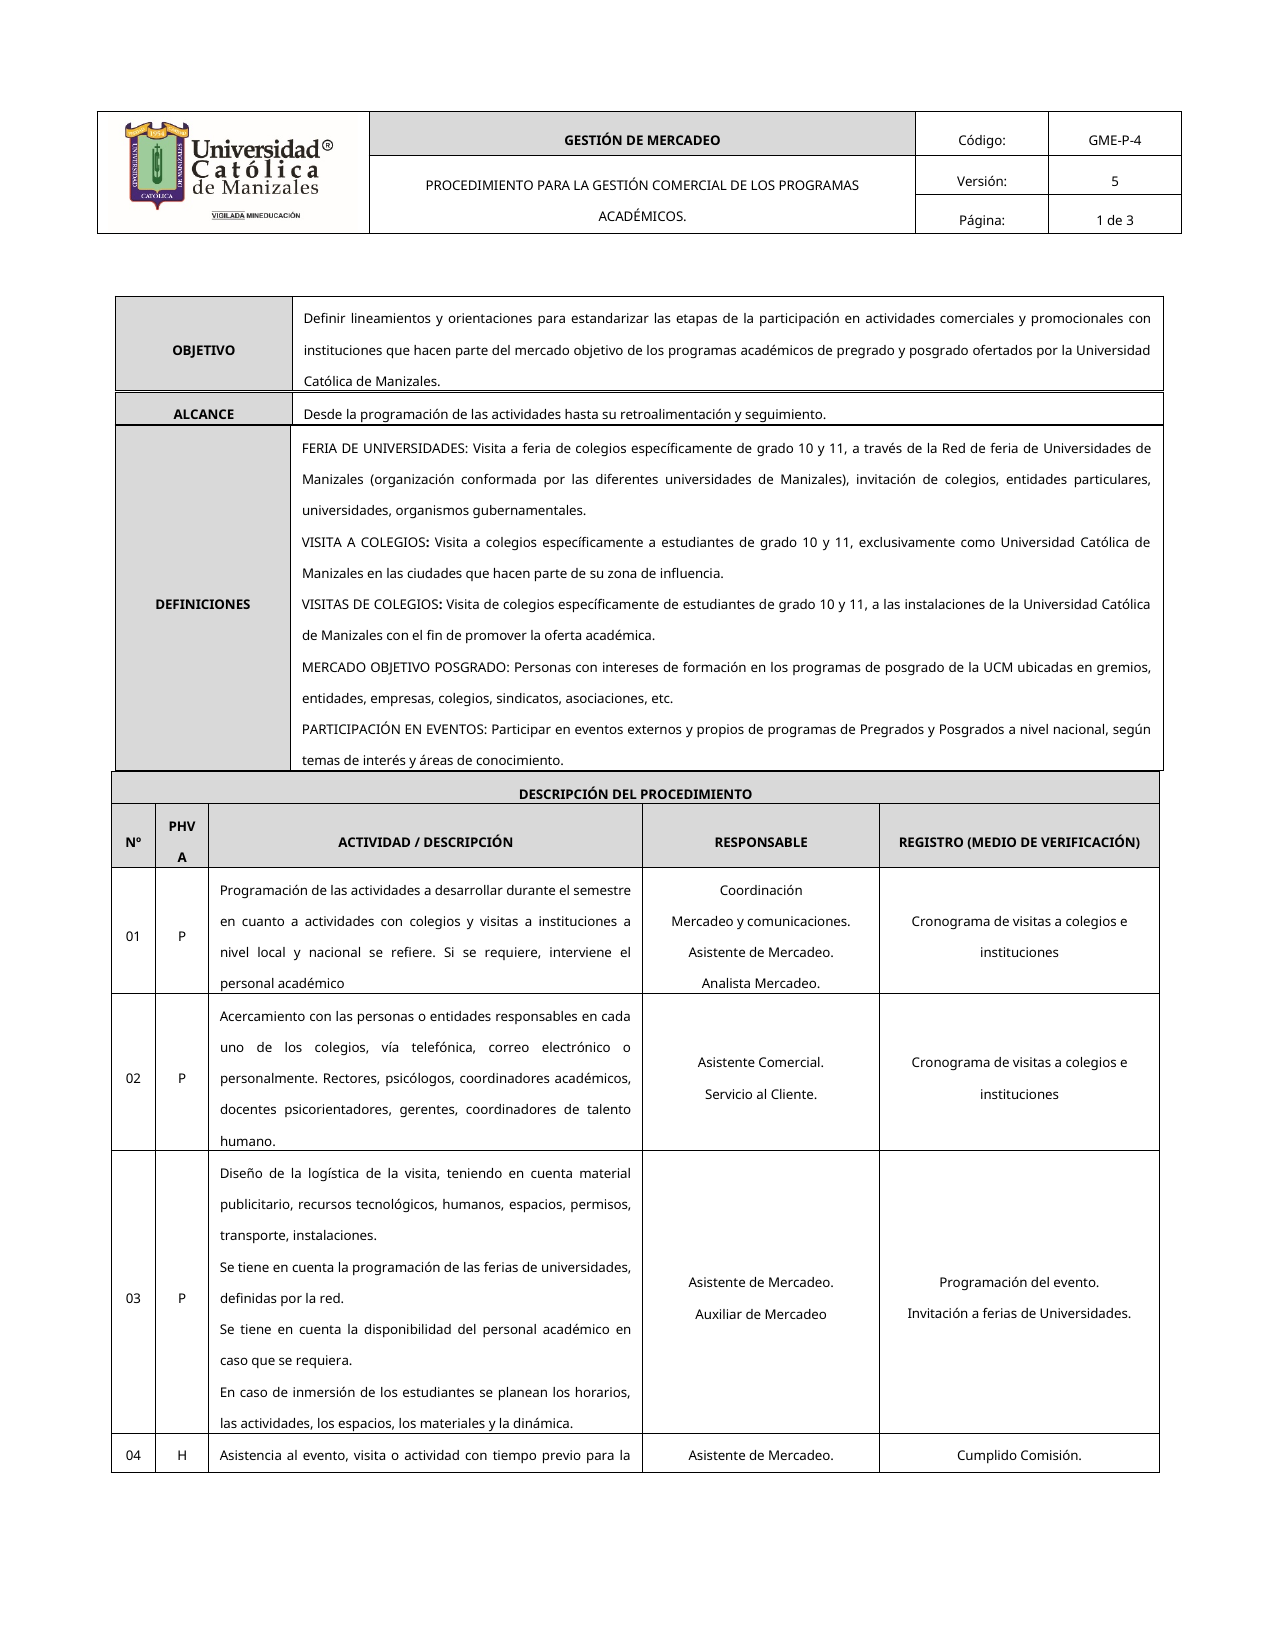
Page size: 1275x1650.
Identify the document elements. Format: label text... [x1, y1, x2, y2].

table_cell PHVA [156, 804, 208, 867]
table_header ALCANCE [116, 393, 292, 424]
table_cell Programación de las actividades a desarrollar durante el semestre en cuanto a actividades con colegios y visitas a instituciones a nivel local y nacional se refiere. Si se requiere, interviene el personal académico [209, 868, 642, 993]
table_cell 03 [112, 1151, 155, 1432]
table_cell Cronograma de visitas a colegios e instituciones [880, 868, 1159, 993]
table_header OBJETIVO [116, 297, 292, 390]
table_cell Asistente Comercial. Servicio al Cliente. [643, 994, 879, 1150]
table_cell H [156, 1434, 208, 1472]
table_cell 01 [112, 868, 155, 993]
table_cell Nº [112, 804, 155, 867]
table_cell Asistente de Mercadeo. [643, 1434, 879, 1472]
table_cell RESPONSABLE [643, 804, 879, 867]
table_cell P [156, 868, 208, 993]
table_cell 04 [112, 1434, 155, 1472]
table_cell 02 [112, 994, 155, 1150]
table_cell P [156, 994, 208, 1150]
table_header FERIA DE UNIVERSIDADES: Visita a feria de colegios específicamente de grado 10 y 11, a través de la Red de feria de Universidades de Manizales (organización conformada por las diferentes universidades de Manizales), invitación de colegios, entidades particulares, universidades, organismos gubernamentales. VISITA A COLEGIOS: Visita a colegios específicamente a estudiantes de grado 10 y 11, exclusivamente como Universidad Católica de Manizales en las ciudades que hacen parte de su zona de influencia. VISITAS DE COLEGIOS: Visita de colegios específicamente de estudiantes de grado 10 y 11, a las instalaciones de la Universidad Católica de Manizales con el fin de promover la oferta académica. MERCADO OBJETIVO POSGRADO: Personas con intereses de formación en los programas de posgrado de la UCM ubicadas en gremios, entidades, empresas, colegios, sindicatos, asociaciones, etc. PARTICIPACIÓN EN EVENTOS: Participar en eventos externos y propios de programas de Pregrados y Posgrados a nivel nacional, según temas de interés y áreas de conocimiento. [291, 426, 1163, 770]
table_cell Cronograma de visitas a colegios e instituciones [880, 994, 1159, 1150]
table_cell Acercamiento con las personas o entidades responsables en cada uno de los colegios, vía telefónica, correo electrónico o personalmente. Rectores, psicólogos, coordinadores académicos, docentes psicorientadores, gerentes, coordinadores de talento humano. [209, 994, 642, 1150]
table_cell P [156, 1151, 208, 1432]
table_cell Programación del evento. Invitación a ferias de Universidades. [880, 1151, 1159, 1432]
picture [108, 113, 358, 232]
table_cell Coordinación Mercadeo y comunicaciones. Asistente de Mercadeo. Analista Mercadeo. [643, 868, 879, 993]
table_cell Cumplido Comisión. GME – F - 13 [880, 1434, 1159, 1472]
table_header Definir lineamientos y orientaciones para estandarizar las etapas de la participación en actividades comerciales y promocionales con instituciones que hacen parte del mercado objetivo de los programas académicos de pregrado y posgrado ofertados por la Universidad Católica de Manizales. [293, 297, 1163, 390]
table_header DESCRIPCIÓN DEL PROCEDIMIENTO [112, 772, 1159, 803]
table_header Desde la programación de las actividades hasta su retroalimentación y seguimiento. [293, 393, 1163, 424]
table_cell REGISTRO (MEDIO DE VERIFICACIÓN) [880, 804, 1159, 867]
table_header DEFINICIONES [116, 426, 290, 770]
table_cell Diseño de la logística de la visita, teniendo en cuenta material publicitario, recursos tecnológicos, humanos, espacios, permisos, transporte, instalaciones. Se tiene en cuenta la programación de las ferias de universidades, definidas por la red. Se tiene en cuenta la disponibilidad del personal académico en caso que se requiera. En caso de inmersión de los estudiantes se planean los horarios, las actividades, los espacios, los materiales y la dinámica. [209, 1151, 642, 1432]
table_cell ACTIVIDAD / DESCRIPCIÓN [209, 804, 642, 867]
table_cell Asistente de Mercadeo. Auxiliar de Mercadeo [643, 1151, 879, 1432]
